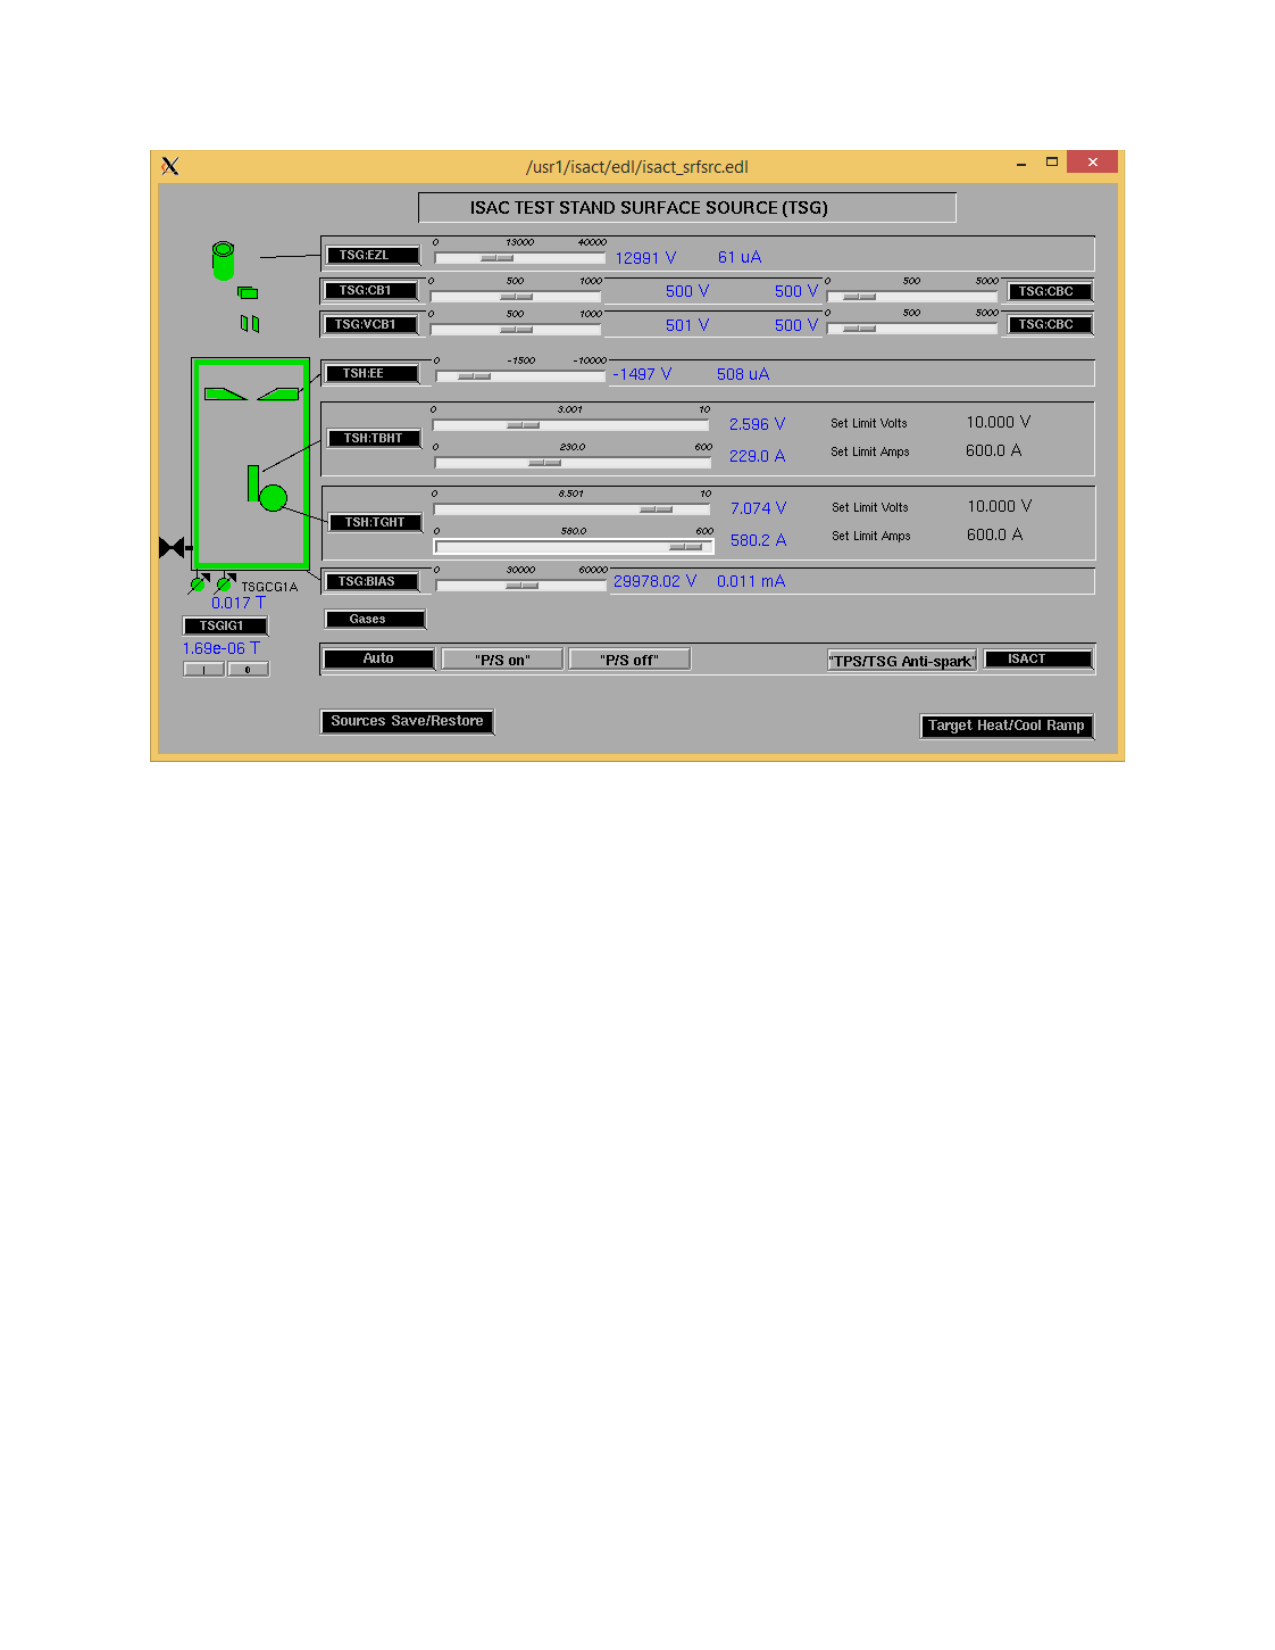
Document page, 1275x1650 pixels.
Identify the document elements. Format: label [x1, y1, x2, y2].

picture [150, 150, 1125, 762]
